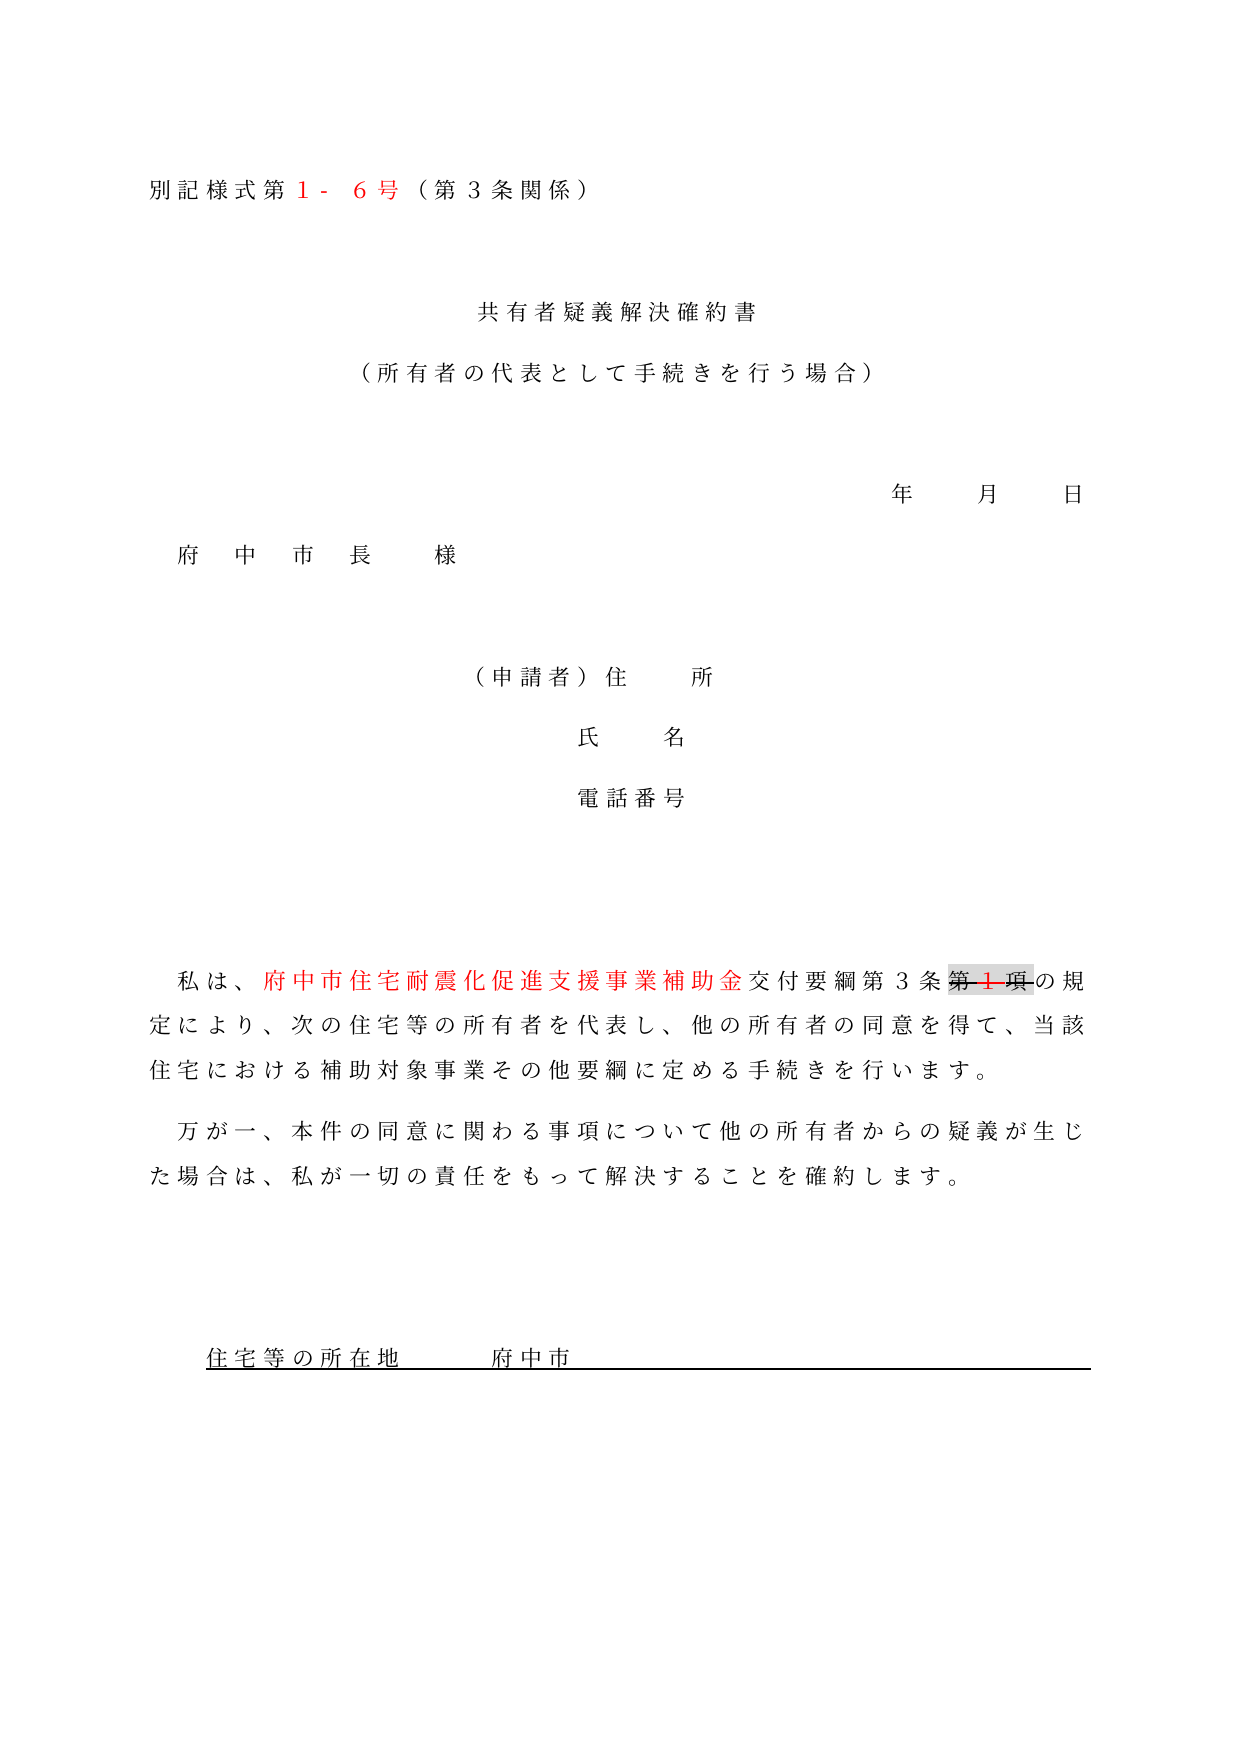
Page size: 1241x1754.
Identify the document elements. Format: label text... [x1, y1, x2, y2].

text 府 中 市 長 様 [149, 533, 1091, 575]
text 電話番号 [149, 776, 972, 818]
text 住宅等の所在地 府中市 [149, 1336, 1091, 1378]
text 年 月 日 [149, 472, 1091, 514]
text 別記様式第１-６号（第３条関係） [149, 169, 1091, 210]
text （申請者）住 所 [149, 655, 972, 696]
text 氏 名 [149, 716, 972, 757]
text 共有者疑義解決確約書 [149, 290, 1091, 332]
text （所有者の代表として手続きを行う場合） [149, 351, 1091, 393]
text 万が一、本件の同意に関わる事項について他の所有者からの疑義が生じた場合は、私が一切の責任をもって解決することを確約します。 [149, 1109, 1091, 1196]
text 私は、府中市住宅耐震化促進支援事業補助金交付要綱第３条第１項の規定により、次の住宅等の所有者を代表し、他の所有者の同意を得て、当該住宅における補助対象事業その他要綱に定める手続きを行います。 [149, 958, 1091, 1090]
